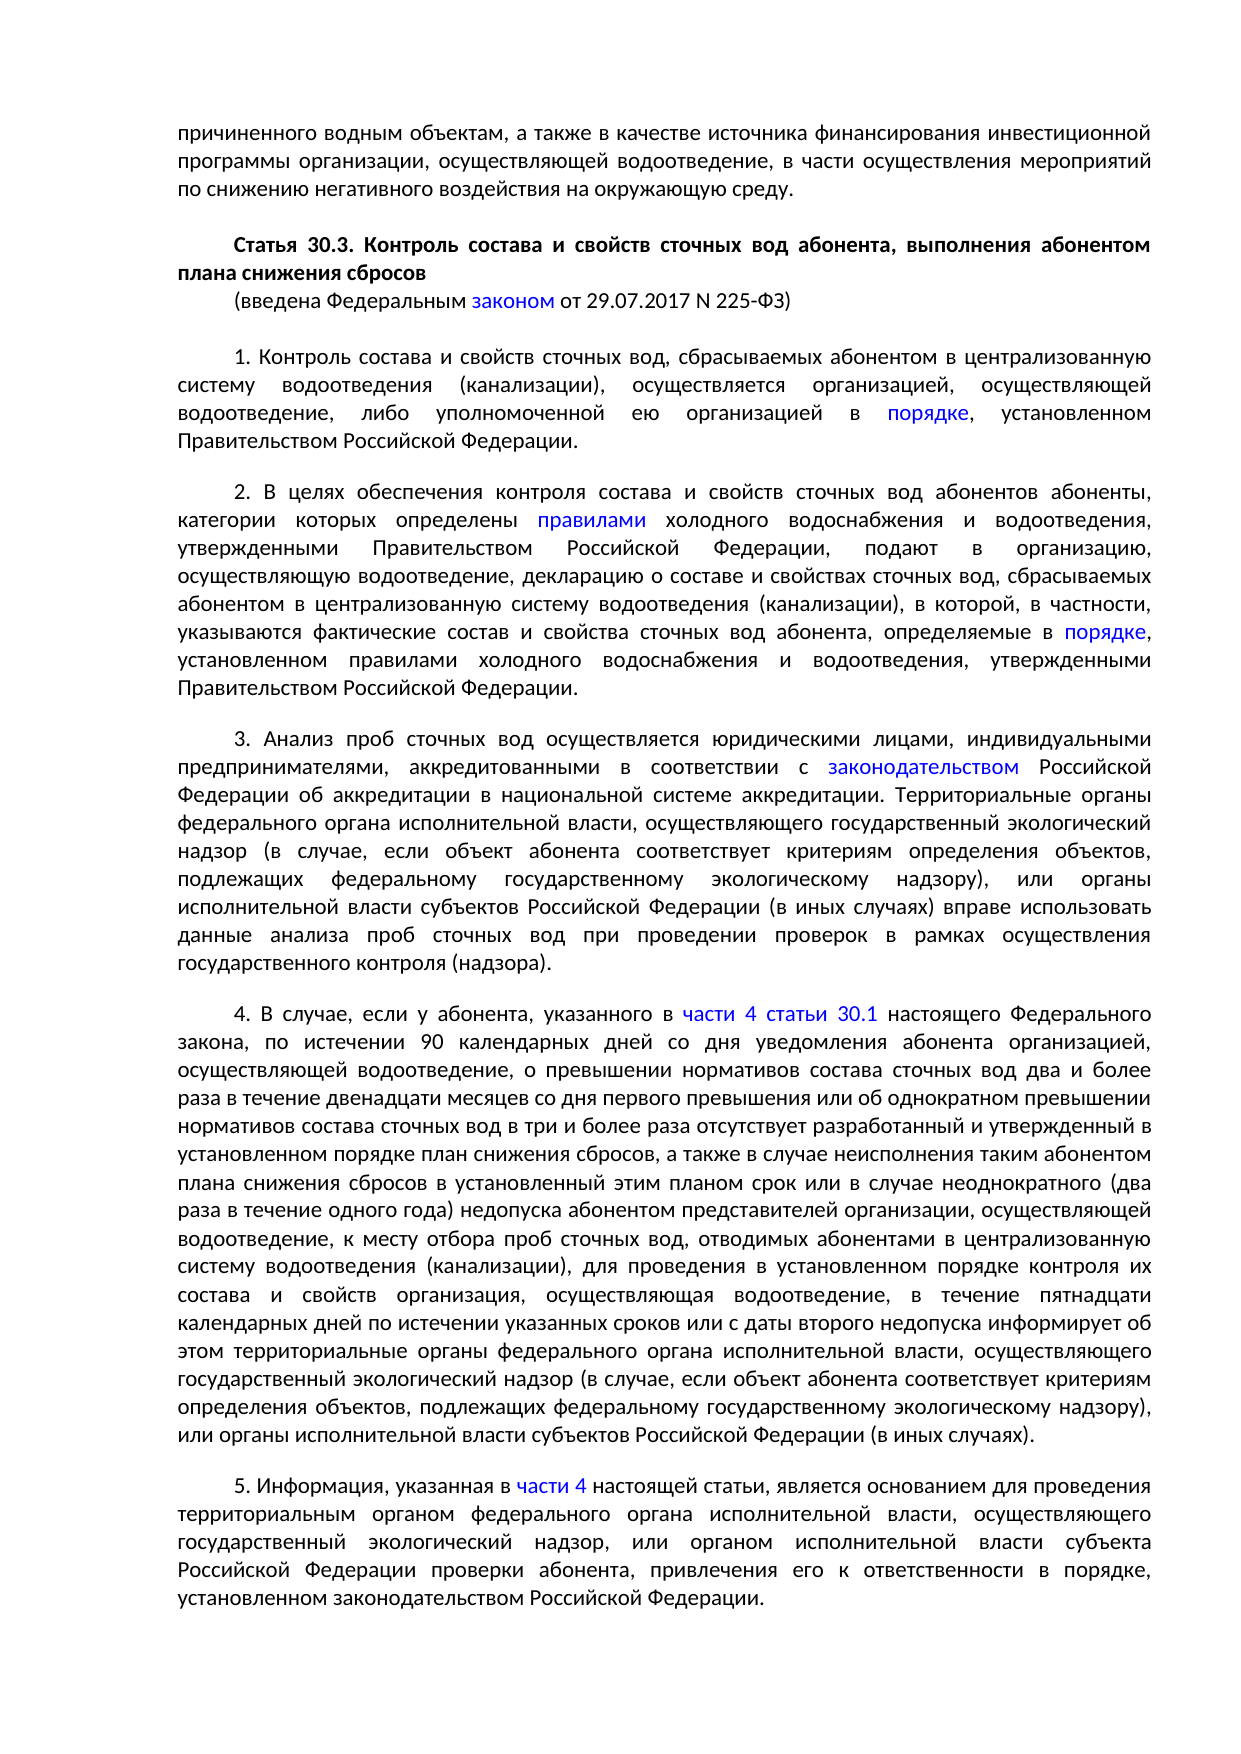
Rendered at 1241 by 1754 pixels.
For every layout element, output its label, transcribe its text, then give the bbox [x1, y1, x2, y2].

title Статья 30.3. Контроль состава и свойств сточных вод абонента, выполнения абонентом плана снижения сбросов [177, 230, 1152, 286]
text 5. Информация, указанная в части 4 настоящей статьи, является основанием для проведения территориальным органом федерального органа исполнительной власти, осуществляющего государственный экологический надзор, или органом исполнительной власти субъекта Российской Федерации проверки абонента, привлечения его к ответственности в порядке, установленном законодательством Российской Федерации. [177, 1471, 1152, 1611]
text 1. Контроль состава и свойств сточных вод, сбрасываемых абонентом в централизованную систему водоотведения (канализации), осуществляется организацией, осуществляющей водоотведение, либо уполномоченной ею организацией в порядке, установленном Правительством Российской Федерации. [177, 342, 1152, 454]
text 3. Анализ проб сточных вод осуществляется юридическими лицами, индивидуальными предпринимателями, аккредитованными в соответствии с законодательством Российской Федерации об аккредитации в национальной системе аккредитации. Территориальные органы федерального органа исполнительной власти, осуществляющего государственный экологический надзор (в случае, если объект абонента соответствует критериям определения объектов, подлежащих федеральному государственному экологическому надзору), или органы исполнительной власти субъектов Российской Федерации (в иных случаях) вправе использовать данные анализа проб сточных вод при проведении проверок в рамках осуществления государственного контроля (надзора). [177, 724, 1152, 977]
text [177, 118, 1152, 202]
text (введена Федеральным законом от 29.07.2017 N 225-ФЗ) [177, 286, 1152, 314]
text 2. В целях обеспечения контроля состава и свойств сточных вод абонентов абоненты, категории которых определены правилами холодного водоснабжения и водоотведения, утвержденными Правительством Российской Федерации, подают в организацию, осуществляющую водоотведение, декларацию о составе и свойствах сточных вод, сбрасываемых абонентом в централизованную систему водоотведения (канализации), в которой, в частности, указываются фактические состав и свойства сточных вод абонента, определяемые в порядке, установленном правилами холодного водоснабжения и водоотведения, утвержденными Правительством Российской Федерации. [177, 477, 1152, 701]
text 4. В случае, если у абонента, указанного в части 4 статьи 30.1 настоящего Федерального закона, по истечении 90 календарных дней со дня уведомления абонента организацией, осуществляющей водоотведение, о превышении нормативов состава сточных вод два и более раза в течение двенадцати месяцев со дня первого превышения или об однократном превышении нормативов состава сточных вод в три и более раза отсутствует разработанный и утвержденный в установленном порядке план снижения сбросов, а также в случае неисполнения таким абонентом плана снижения сбросов в установленный этим планом срок или в случае неоднократного (два раза в течение одного года) недопуска абонентом представителей организации, осуществляющей водоотведение, к месту отбора проб сточных вод, отводимых абонентами в централизованную систему водоотведения (канализации), для проведения в установленном порядке контроля их состава и свойств организация, осуществляющая водоотведение, в течение пятнадцати календарных дней по истечении указанных сроков или с даты второго недопуска информирует об этом территориальные органы федерального органа исполнительной власти, осуществляющего государственный экологический надзор (в случае, если объект абонента соответствует критериям определения объектов, подлежащих федеральному государственному экологическому надзору), или органы исполнительной власти субъектов Российской Федерации (в иных случаях). [177, 999, 1152, 1448]
